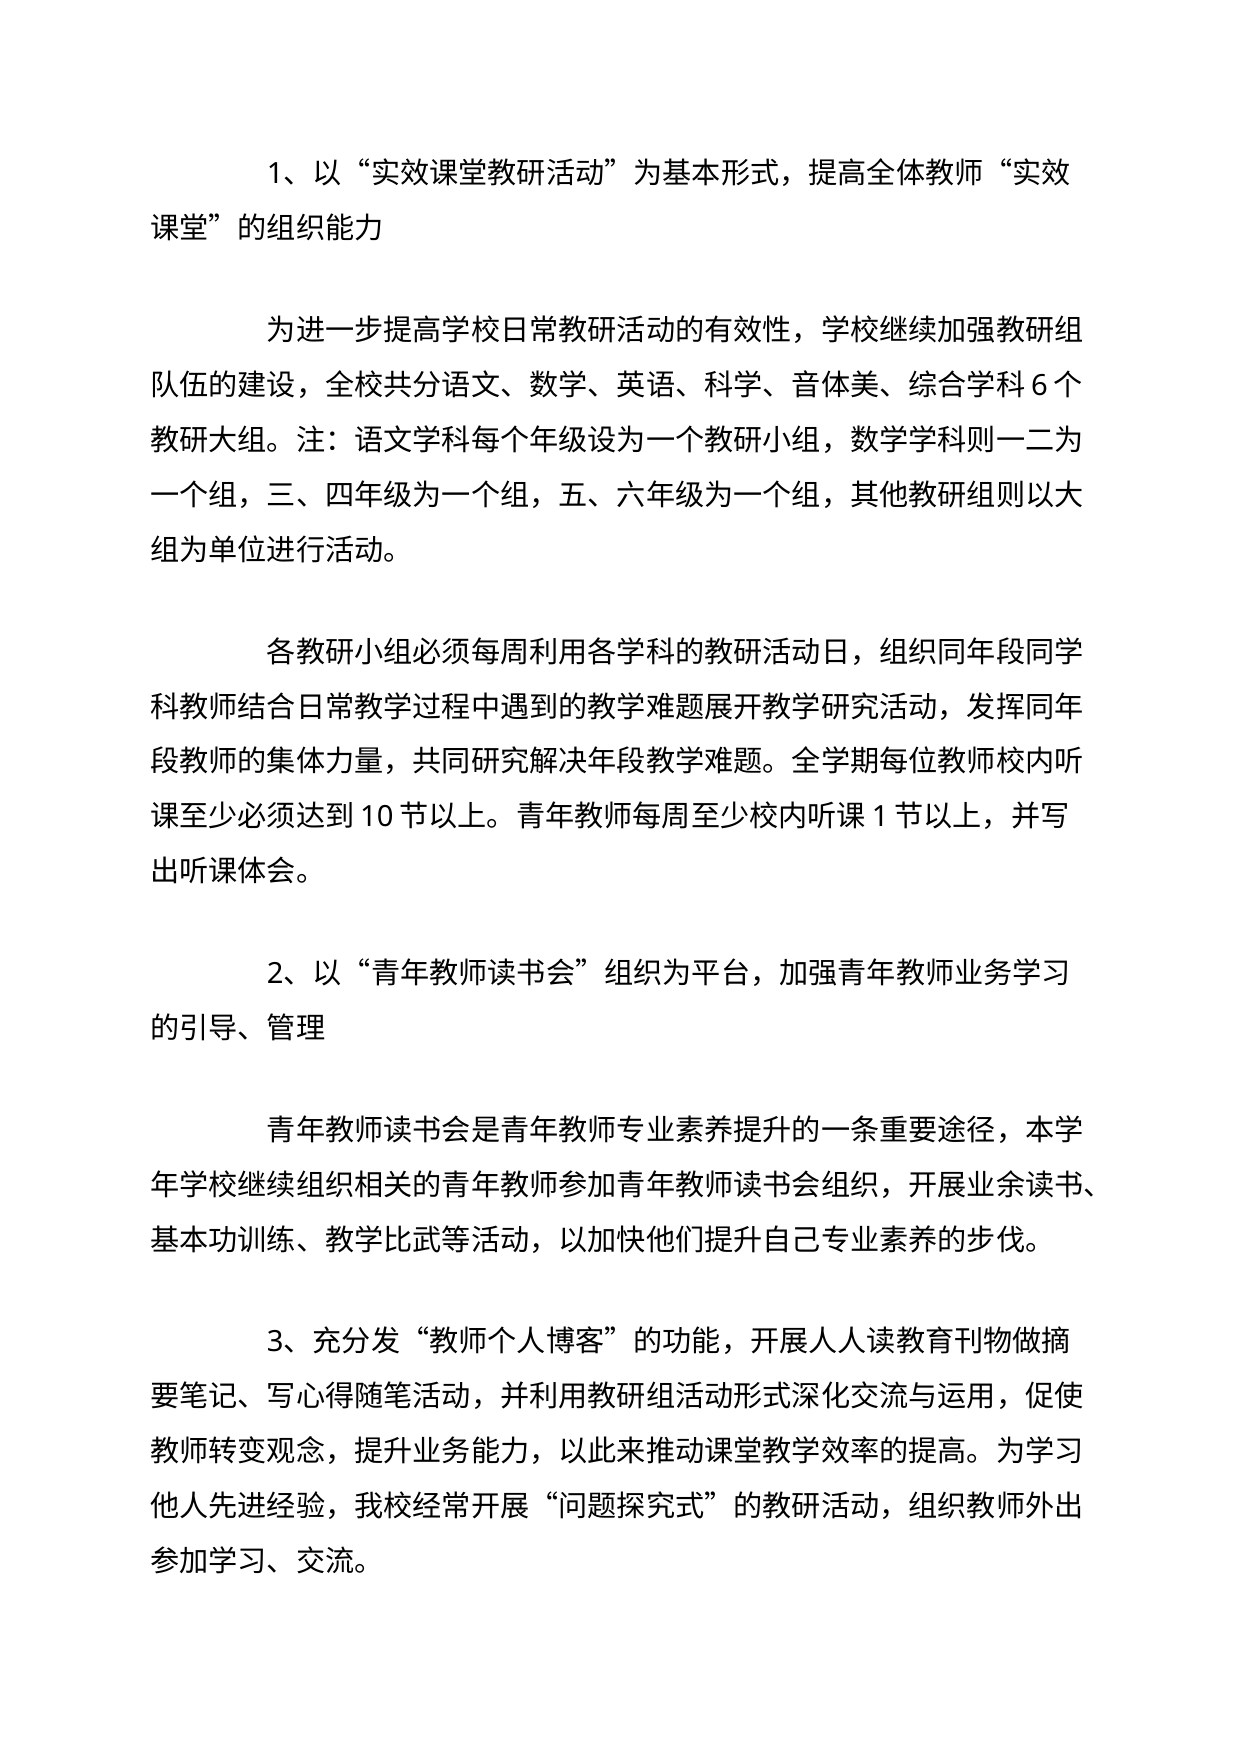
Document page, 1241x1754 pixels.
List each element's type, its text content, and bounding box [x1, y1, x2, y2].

text 1、以“实效课堂教研活动”为基本形式，提高全体教师“实效课堂”的组织能力 [150, 150, 1090, 247]
text 各教研小组必须每周利用各学科的教研活动日，组织同年段同学科教师结合日常教学过程中遇到的教学难题展开教学研究活动，发挥同年段教师的集体力量，共同研究解决年段教学难题。全学期每位教师校内听课至少必须达到10节以上。青年教师每周至少校内听课1节以上，并写出听课体会。 [150, 628, 1090, 890]
text 2、以“青年教师读书会”组织为平台，加强青年教师业务学习的引导、管理 [150, 950, 1090, 1047]
text 3、充分发“教师个人博客”的功能，开展人人读教育刊物做摘要笔记、写心得随笔活动，并利用教研组活动形式深化交流与运用，促使教师转变观念，提升业务能力，以此来推动课堂教学效率的提高。为学习他人先进经验，我校经常开展“问题探究式”的教研活动，组织教师外出参加学习、交流。 [150, 1318, 1090, 1580]
text 青年教师读书会是青年教师专业素养提升的一条重要途径，本学年学校继续组织相关的青年教师参加青年教师读书会组织，开展业余读书、基本功训练、教学比武等活动，以加快他们提升自己专业素养的步伐。 [150, 1106, 1090, 1258]
text 为进一步提高学校日常教研活动的有效性，学校继续加强教研组队伍的建设，全校共分语文、数学、英语、科学、音体美、综合学科6个教研大组。注：语文学科每个年级设为一个教研小组，数学学科则一二为一个组，三、四年级为一个组，五、六年级为一个组，其他教研组则以大组为单位进行活动。 [150, 307, 1090, 569]
